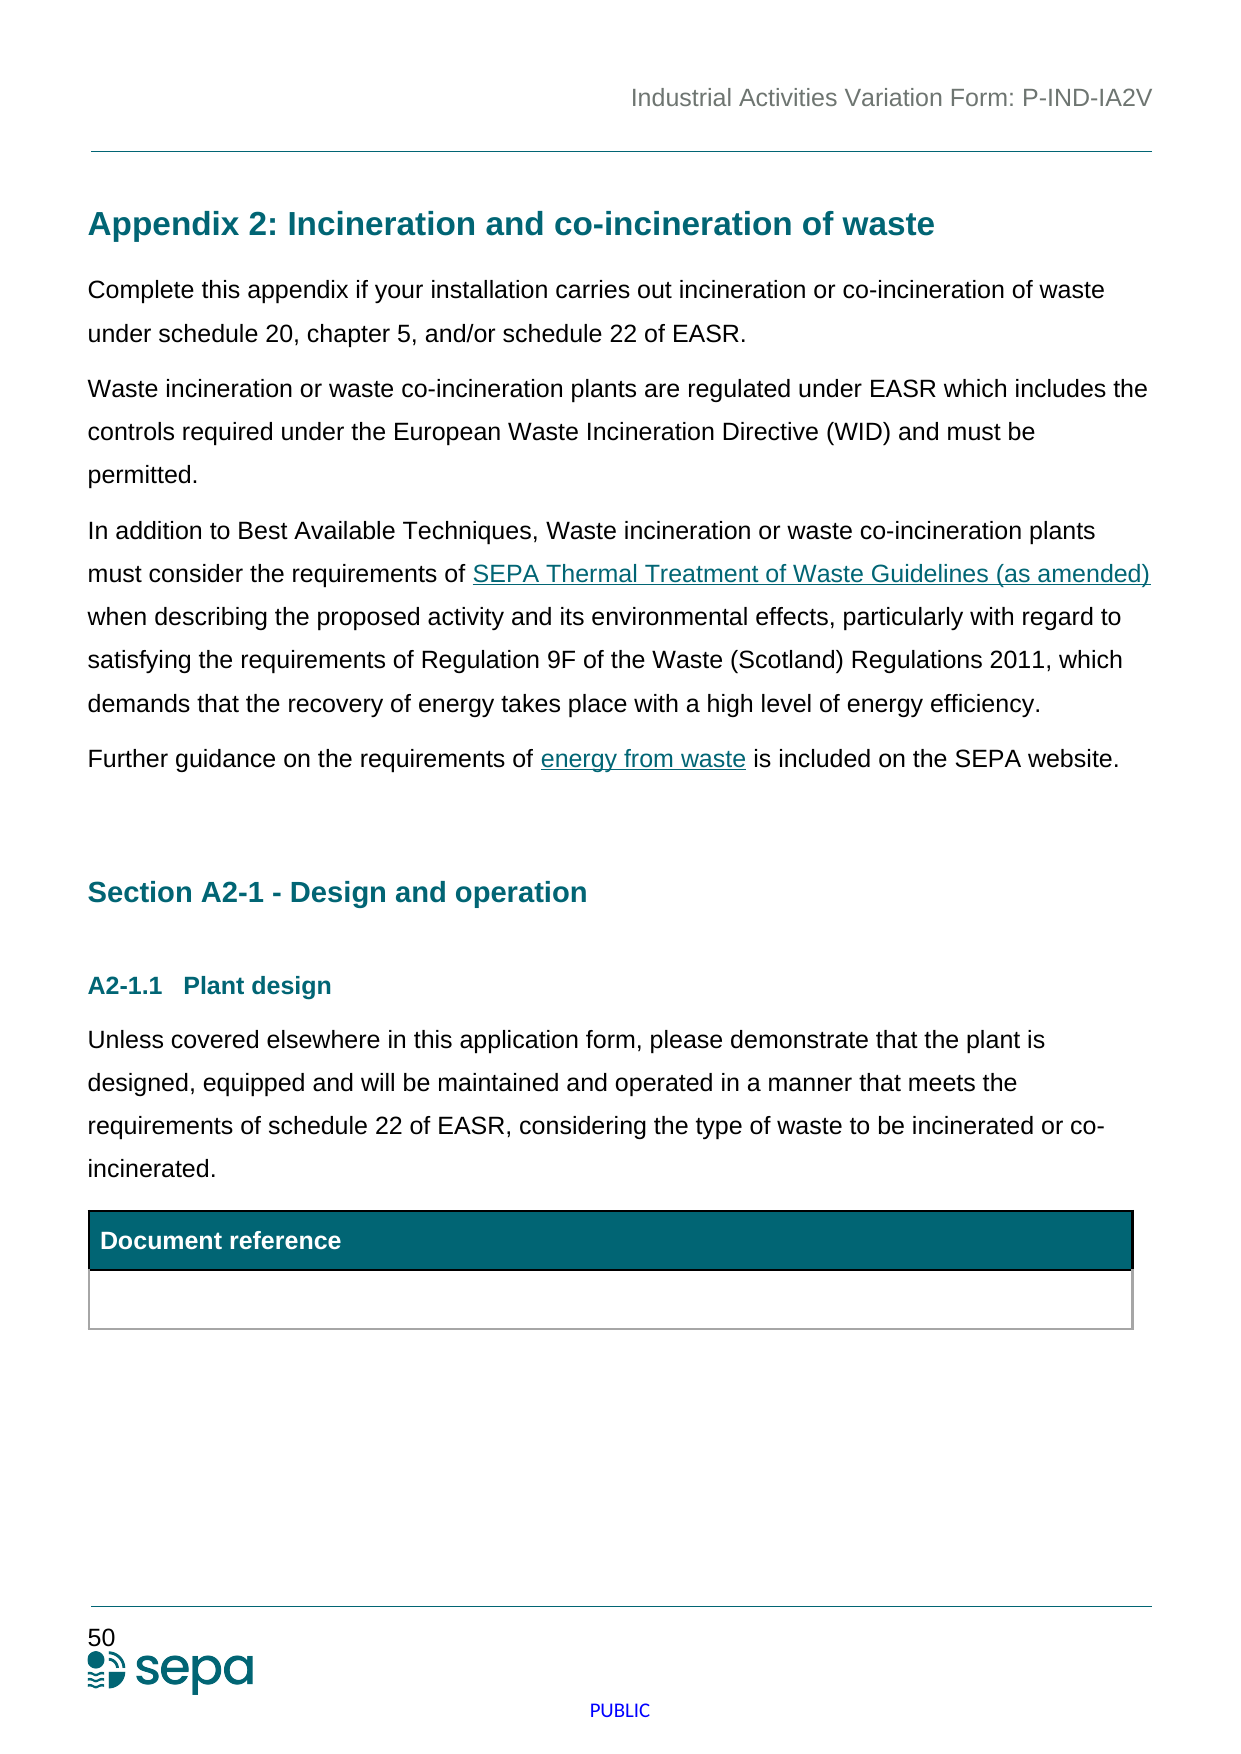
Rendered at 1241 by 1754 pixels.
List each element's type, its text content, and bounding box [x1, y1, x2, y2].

text In addition to Best Available Techniques, Waste incineration or waste co-incineration plants must consider the requirements of SEPA Thermal Treatment of Waste Guidelines (as amended) when describing the proposed activity and its environmental effects, particularly with regard to satisfying the requirements of Regulation 9F of the Waste (Scotland) Regulations 2011, which demands that the recovery of energy takes place with a high level of energy efficiency. [87, 516, 1153, 717]
subtitle A2-1.1 Plant design [87, 971, 1153, 1000]
subtitle Section A2-1 - Design and operation [87, 875, 1153, 908]
text Unless covered elsewhere in this application form, please demonstrate that the plant is designed, equipped and will be maintained and operated in a manner that meets the requirements of schedule 22 of EASR, considering the type of waste to be incinerated or co-incinerated. [87, 1025, 1153, 1183]
text Further guidance on the requirements of energy from waste is included on the SEPA website. [87, 744, 1153, 773]
text Complete this appendix if your installation carries out incineration or co-incineration of waste under schedule 20, chapter 5, and/or schedule 22 of EASR. [87, 276, 1153, 347]
table_header Document reference [90, 1212, 1131, 1269]
subtitle Appendix 2: Incineration and co-incineration of waste [87, 204, 1153, 243]
picture [87, 1651, 253, 1695]
text Waste incineration or waste co-incineration plants are regulated under EASR which includes the controls required under the European Waste Incineration Directive (WID) and must be permitted. [87, 374, 1153, 489]
table_cell [90, 1271, 1131, 1328]
